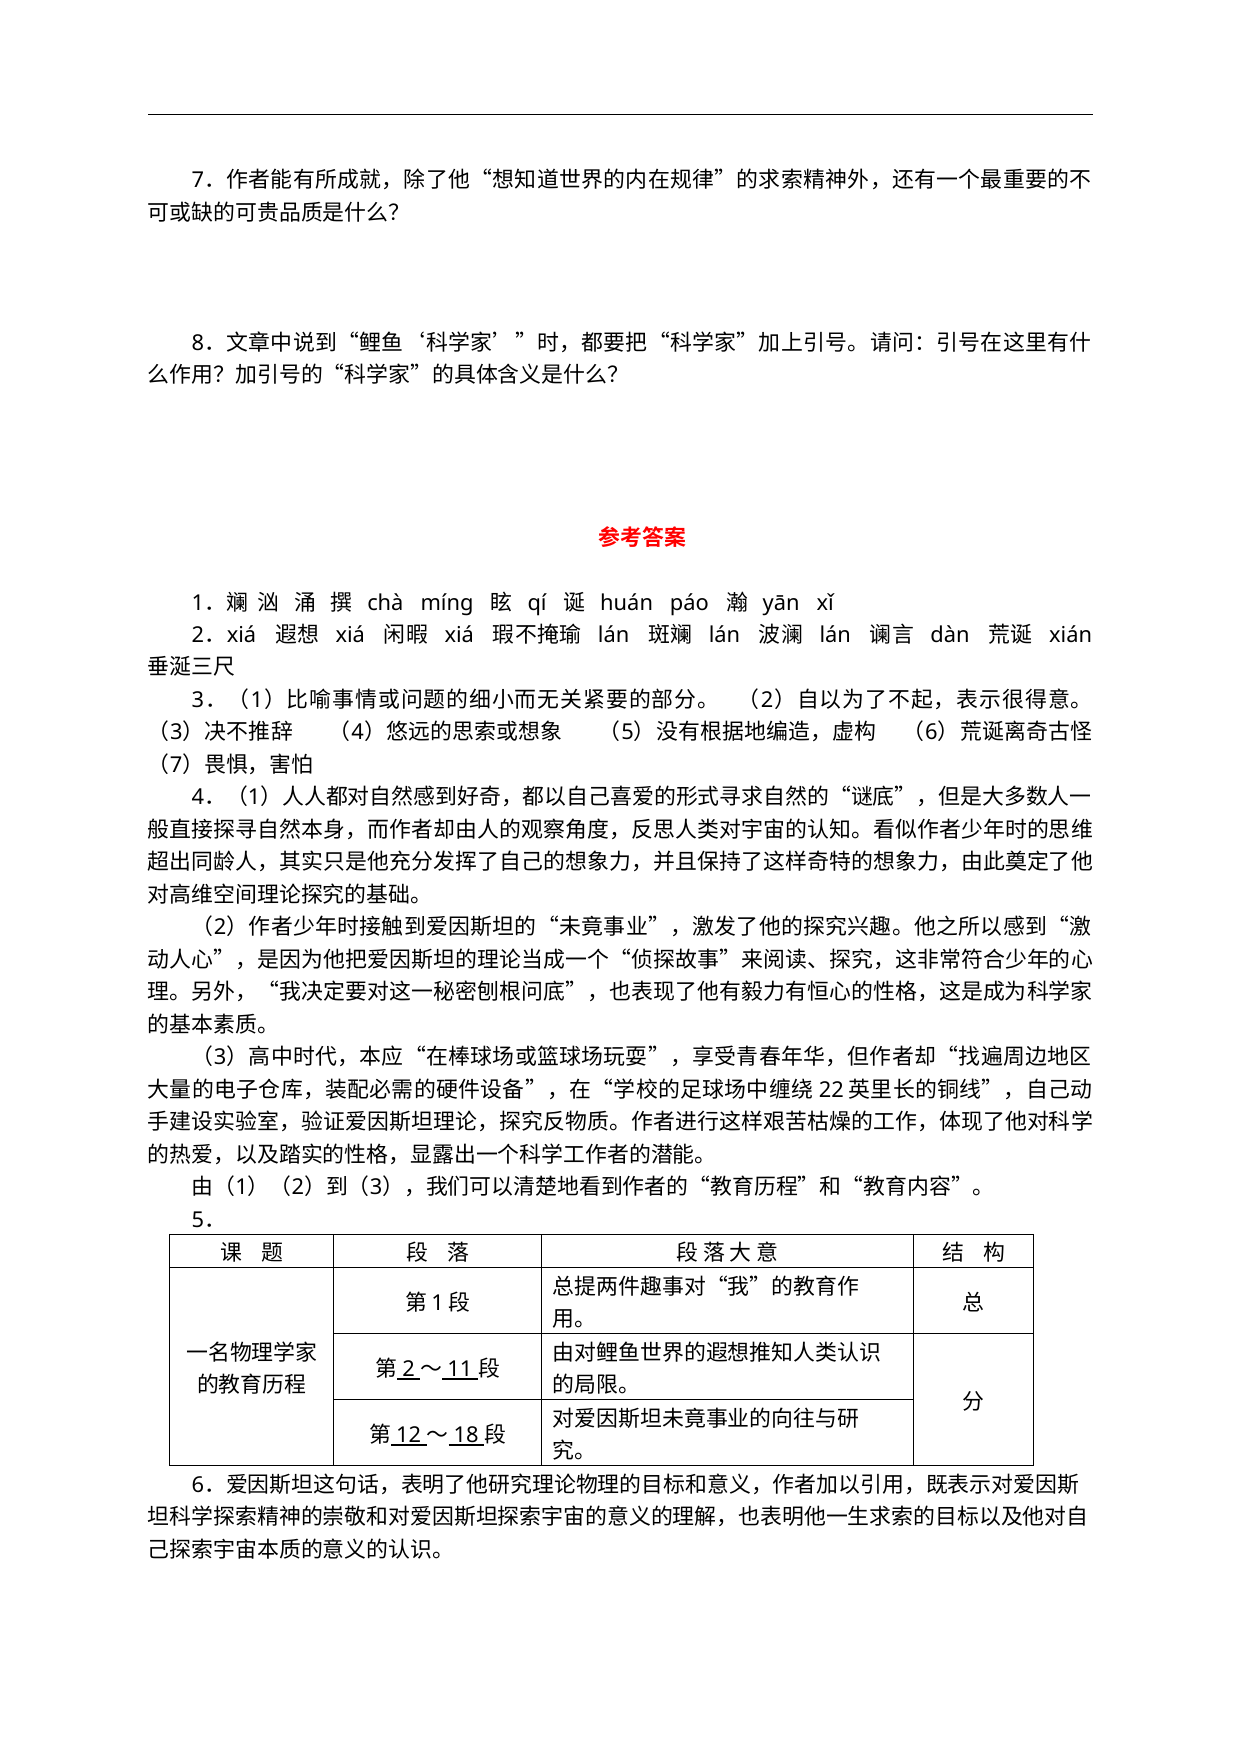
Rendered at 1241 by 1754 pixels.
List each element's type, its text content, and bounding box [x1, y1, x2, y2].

text 6．爱因斯坦这句话，表明了他研究理论物理的目标和意义，作者加以引用，既表示对爱因斯坦科学探索精神的崇敬和对爱因斯坦探索宇宙的意义的理解，也表明他一生求索的目标以及他对自己探索宇宙本质的意义的认识。 [148, 1466, 1093, 1564]
text 8．文章中说到“鲤鱼‘科学家’”时，都要把“科学家”加上引号。请问：引号在这里有什么作用？加引号的“科学家”的具体含义是什么？ [148, 324, 1093, 389]
text 参考答案 [148, 519, 1093, 552]
table_cell 对爱因斯坦未竟事业的向往与研究。 [542, 1400, 913, 1465]
table_header 结 构 [914, 1235, 1033, 1267]
text 3．（1）比喻事情或问题的细小而无关紧要的部分。 （2）自以为了不起，表示很得意。 （3）决不推辞 （4）悠远的思索或想象 （5）没有根据地编造，虚构 （6）荒诞离奇古怪 （7）畏惧，害怕 [148, 681, 1093, 779]
table_cell 第 2 ～ 11 段 [334, 1334, 541, 1399]
table_cell 第1段 [334, 1268, 541, 1333]
text 5． [148, 1201, 1093, 1234]
table_header 段 落 [334, 1235, 541, 1267]
table_cell 由对鲤鱼世界的遐想推知人类认识的局限。 [542, 1334, 913, 1399]
text 7．作者能有所成就，除了他“想知道世界的内在规律”的求索精神外，还有一个最重要的不可或缺的可贵品质是什么？ [148, 162, 1093, 227]
text 由（1）（2）到（3），我们可以清楚地看到作者的“教育历程”和“教育内容”。 [148, 1169, 1093, 1201]
table_cell 总 [914, 1268, 1033, 1333]
table_cell 总提两件趣事对“我”的教育作用。 [542, 1268, 913, 1333]
text 4．（1）人人都对自然感到好奇，都以自己喜爱的形式寻求自然的“谜底”，但是大多数人一般直接探寻自然本身，而作者却由人的观察角度，反思人类对宇宙的认知。看似作者少年时的思维超出同龄人，其实只是他充分发挥了自己的想象力，并且保持了这样奇特的想象力，由此奠定了他对高维空间理论探究的基础。 [148, 779, 1093, 909]
table_cell 分 [914, 1334, 1033, 1465]
table_cell 第 12 ～ 18 段 [334, 1400, 541, 1465]
table_cell 一名物理学家 的教育历程 [170, 1268, 333, 1465]
text （2）作者少年时接触到爱因斯坦的“未竟事业”，激发了他的探究兴趣。他之所以感到“激动人心”，是因为他把爱因斯坦的理论当成一个“侦探故事”来阅读、探究，这非常符合少年的心理。另外，“我决定要对这一秘密刨根问底”，也表现了他有毅力有恒心的性格，这是成为科学家的基本素质。 [148, 909, 1093, 1039]
text 2．xiá 遐想 xiá 闲暇 xiá 瑕不掩瑜 lán 斑斓 lán 波澜 lán 谰言 dàn 荒诞 xián 垂涎三尺 [148, 616, 1093, 681]
text （3）高中时代，本应“在棒球场或篮球场玩耍”，享受青春年华，但作者却“找遍周边地区大量的电子仓库，装配必需的硬件设备”，在“学校的足球场中缠绕长的铜线”，自己动手建设实验室，验证爱因斯坦理论，探究反物质。作者进行这样艰苦枯燥的工作，体现了他对科学的热爱，以及踏实的性格，显露出一个科学工作者的潜能。 [148, 1039, 1093, 1169]
table_header 段 落 大 意 [542, 1235, 913, 1267]
table_header 课 题 [170, 1235, 333, 1267]
text 1．斓 汹 涌 撰 chà míng 眩 qí 诞 huán páo 瀚 yān xǐ [148, 584, 1093, 616]
